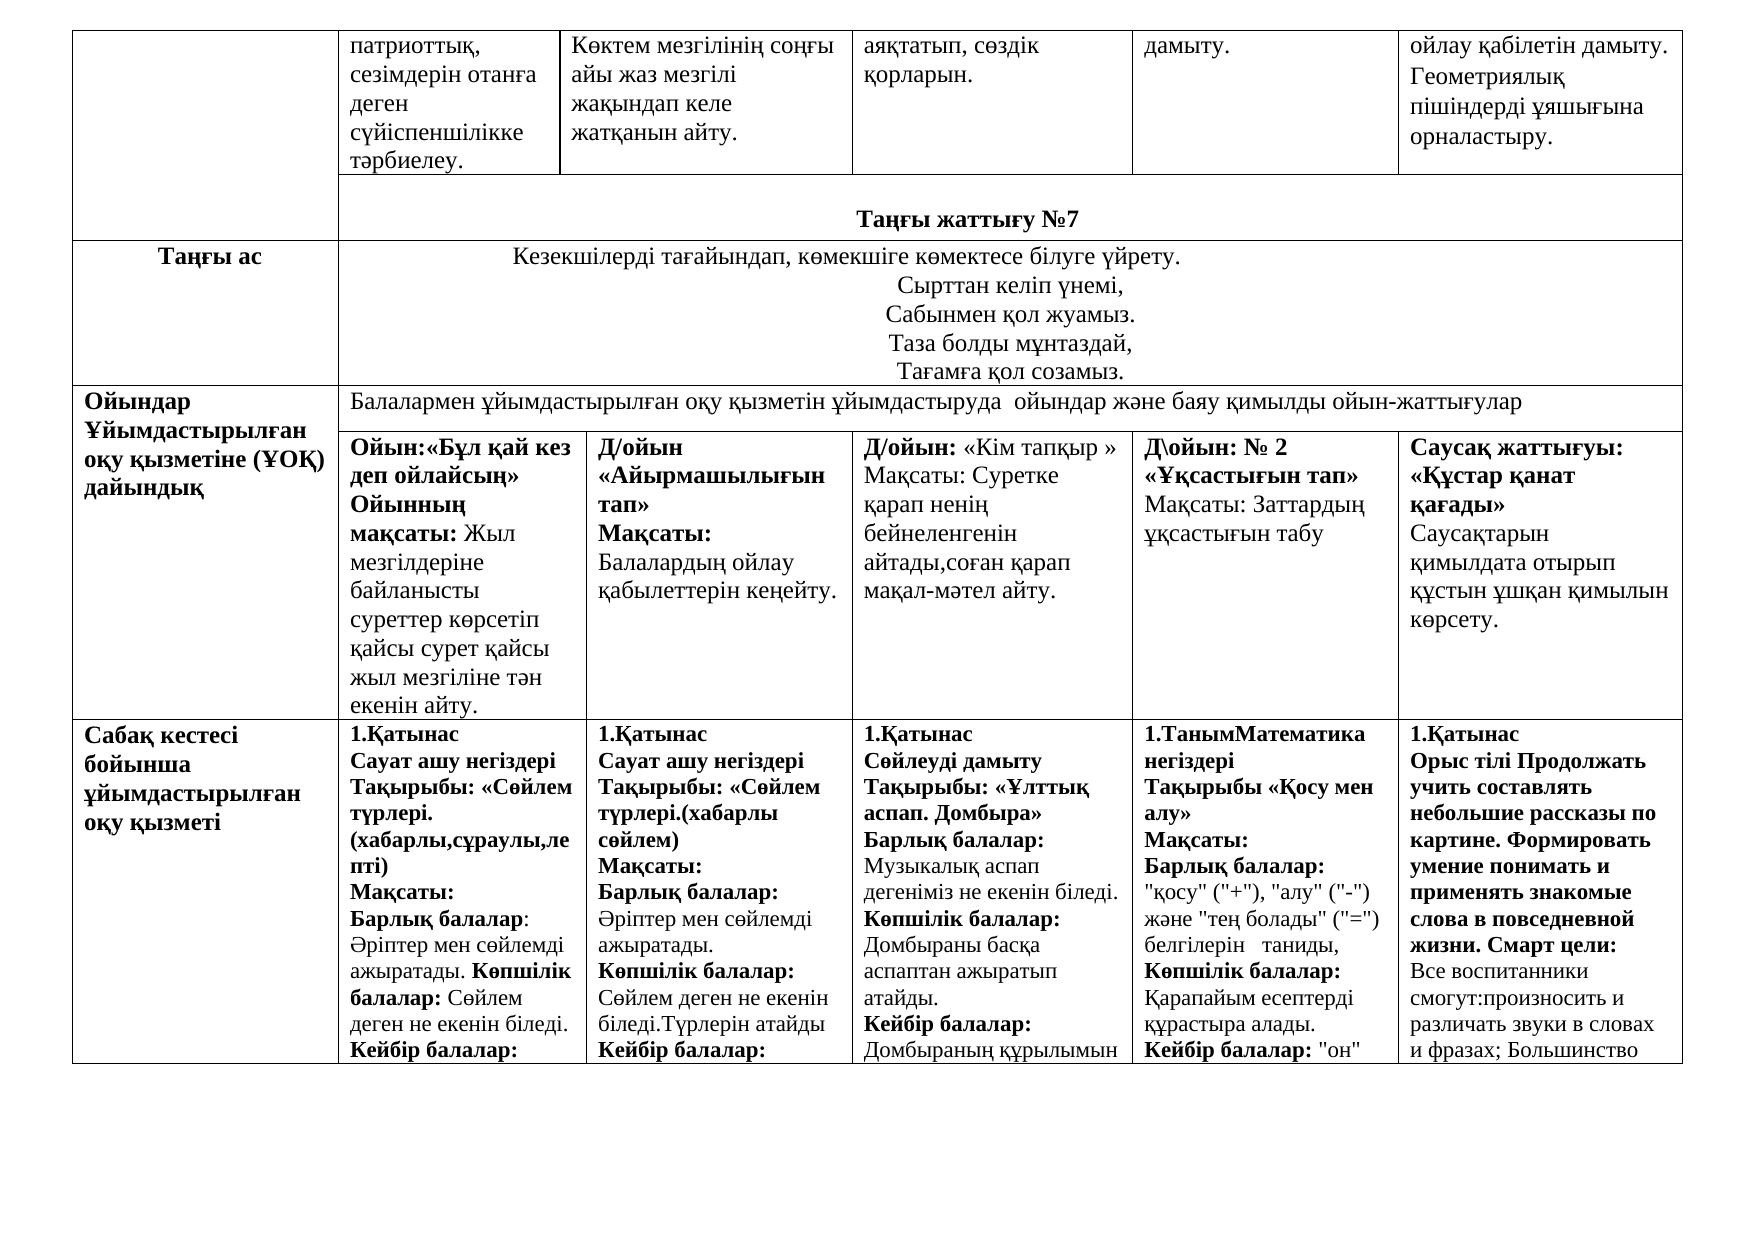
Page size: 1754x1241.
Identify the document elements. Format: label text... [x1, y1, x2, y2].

table_cell Таңғы ас [73, 241, 338, 385]
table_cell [339, 720, 586, 1063]
table_cell Ойын:«Бұл қай кез деп ойлайсың» Ойынның мақсаты: Жыл мезгілдеріне байланысты суреттер көрсетіп қайсы сурет қайсы жыл мезгіліне тән екенін айту. [339, 432, 586, 719]
table_cell Кезекшілерді тағайындап, көмекшіге көмектесе білуге үйрету. Сырттан келіп үнемі, Сабынмен қол жуамыз. Таза болды мұнтаздай, Тағамға қол созамыз. [339, 241, 1682, 385]
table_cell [1399, 720, 1682, 1063]
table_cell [339, 31, 559, 174]
table_cell Саусақ жаттығуы: «Құстар қанат қағады» Саусақтарын қимылдата отырып құстын ұшқан қимылын көрсету. [1399, 432, 1682, 719]
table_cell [853, 31, 1132, 174]
table_cell Д/ойын: «Кім тапқыр » Мақсаты: Суретке қарап ненің бейнеленгенін айтады,соған қарап мақал-мәтел айту. [853, 432, 1132, 719]
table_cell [1133, 720, 1398, 1063]
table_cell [73, 720, 338, 1063]
table_cell Ойындар Ұйымдастырылған оқу қызметіне (ҰОҚ) дайындық [73, 386, 338, 719]
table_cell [561, 31, 852, 174]
table_cell Таңғы жаттығу №7 [339, 175, 1682, 240]
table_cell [587, 720, 852, 1063]
table_cell Д\ойын: № 2 «Ұқсастығын тап» Мақсаты: Заттардың ұқсастығын табу [1133, 432, 1398, 719]
table_cell Д/ойын «Айырмашылығын тап» Мақсаты: Балалардың ойлау қабылеттерін кеңейту. [587, 432, 852, 719]
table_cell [853, 720, 1132, 1063]
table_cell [1133, 31, 1398, 174]
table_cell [1399, 31, 1682, 174]
table_cell Балалармен ұйымдастырылған оқу қызметін ұйымдастыруда ойындар және баяу қимылды ойын-жаттығулар [339, 386, 1682, 431]
